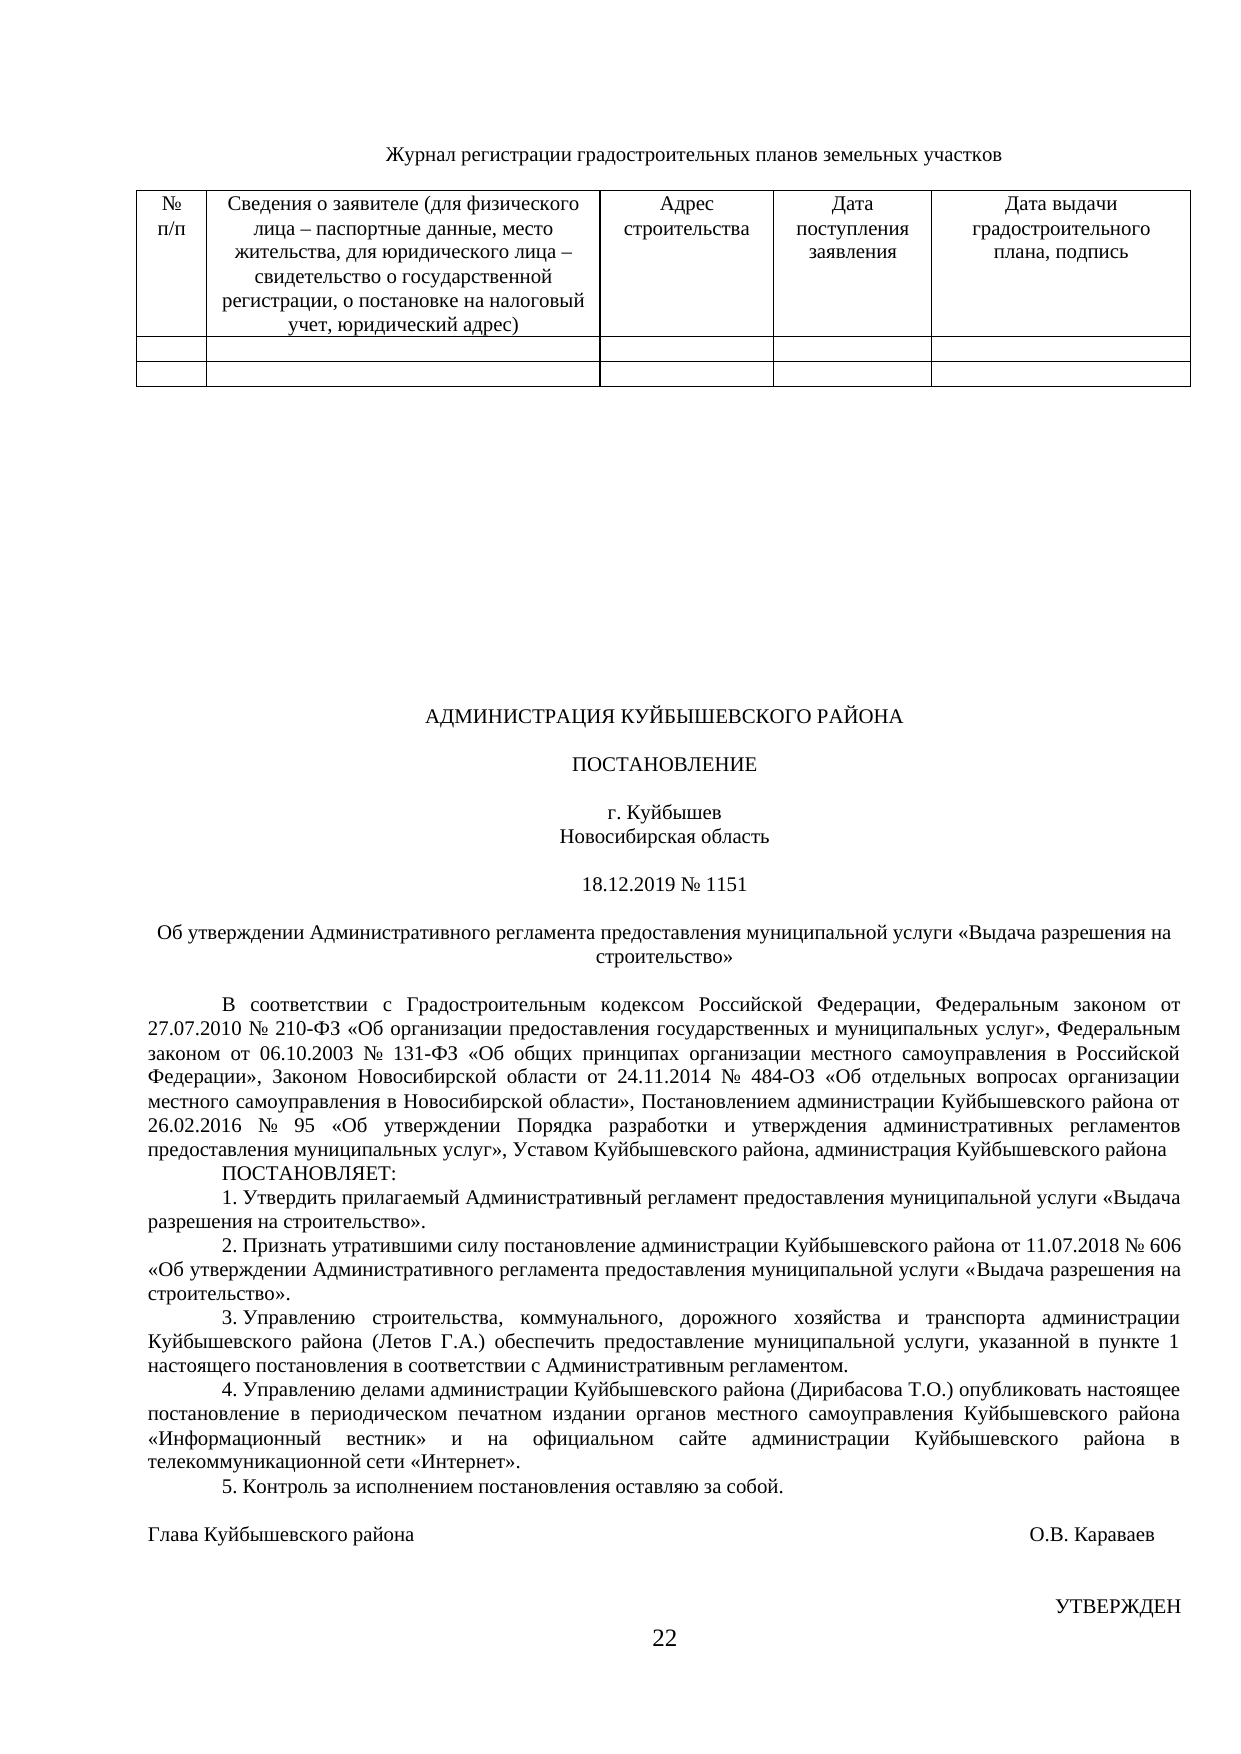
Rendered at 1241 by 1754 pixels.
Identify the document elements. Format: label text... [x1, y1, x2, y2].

text 1. Утвердить прилагаемый Административный регламент предоставления муниципальной услуги «Выдача разрешения на строительство». [148, 1185, 1181, 1233]
text Журнал регистрации градостроительных планов земельных участков [148, 142, 1181, 166]
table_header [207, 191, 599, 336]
text 5. Контроль за исполнением постановления оставляю за собой. [148, 1473, 1181, 1498]
text Об утверждении Административного регламента предоставления муниципальной услуги «Выдача разрешения на строительство» [148, 920, 1181, 968]
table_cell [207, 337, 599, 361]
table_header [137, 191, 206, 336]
text Новосибирская область [148, 824, 1181, 848]
text г. Куйбышев [148, 800, 1181, 824]
text АДМИНИСТРАЦИЯ КУЙБЫШЕВСКОГО РАЙОНА [148, 703, 1181, 728]
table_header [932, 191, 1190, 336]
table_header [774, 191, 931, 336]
text 3. Управлению строительства, коммунального, дорожного хозяйства и транспорта администрации Куйбышевского района (Летов Г.А.) обеспечить предоставление муниципальной услуги, указанной в пункте 1 настоящего постановления в соответствии с Административным регламентом. [148, 1305, 1181, 1377]
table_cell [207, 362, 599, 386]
text 4. Управлению делами администрации Куйбышевского района (Дирибасова Т.О.) опубликовать настоящее постановление в периодическом печатном издании органов местного самоуправления Куйбышевского района «Информационный вестник» и на официальном сайте администрации Куйбышевского района в телекоммуникационной сети «Интернет». [148, 1377, 1181, 1473]
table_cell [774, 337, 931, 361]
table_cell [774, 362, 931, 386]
text В соответствии с Градостроительным кодексом Российской Федерации, Федеральным законом от 27.07.2010 № 210-ФЗ «Об организации предоставления государственных и муниципальных услуг», Федеральным законом от 06.10.2003 № 131-ФЗ «Об общих принципах организации местного самоуправления в Российской Федерации», Законом Новосибирской области от 24.11.2014 № 484-ОЗ «Об отдельных вопросах организации местного самоуправления в Новосибирской области», Постановлением администрации Куйбышевского района от 26.02.2016 № 95 «Об утверждении Порядка разработки и утверждения административных регламентов предоставления муниципальных услуг», Уставом Куйбышевского района, администрация Куйбышевского района [148, 992, 1181, 1161]
text 2. Признать утратившими силу постановление администрации Куйбышевского района от 11.07.2018 № 606 «Об утверждении Административного регламента предоставления муниципальной услуги «Выдача разрешения на строительство». [148, 1233, 1181, 1305]
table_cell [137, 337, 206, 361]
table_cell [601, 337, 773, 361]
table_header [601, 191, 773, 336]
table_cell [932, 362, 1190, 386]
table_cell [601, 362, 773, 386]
text ПОСТАНОВЛЯЕТ: [148, 1161, 1181, 1185]
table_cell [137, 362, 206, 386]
text УТВЕРЖДЕН [148, 1594, 1181, 1618]
text 18.12.2019 № 1151 [148, 872, 1181, 896]
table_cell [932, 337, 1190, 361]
text ПОСТАНОВЛЕНИЕ [148, 752, 1181, 776]
text Глава Куйбышевского района О.В. Караваев [148, 1522, 1181, 1546]
